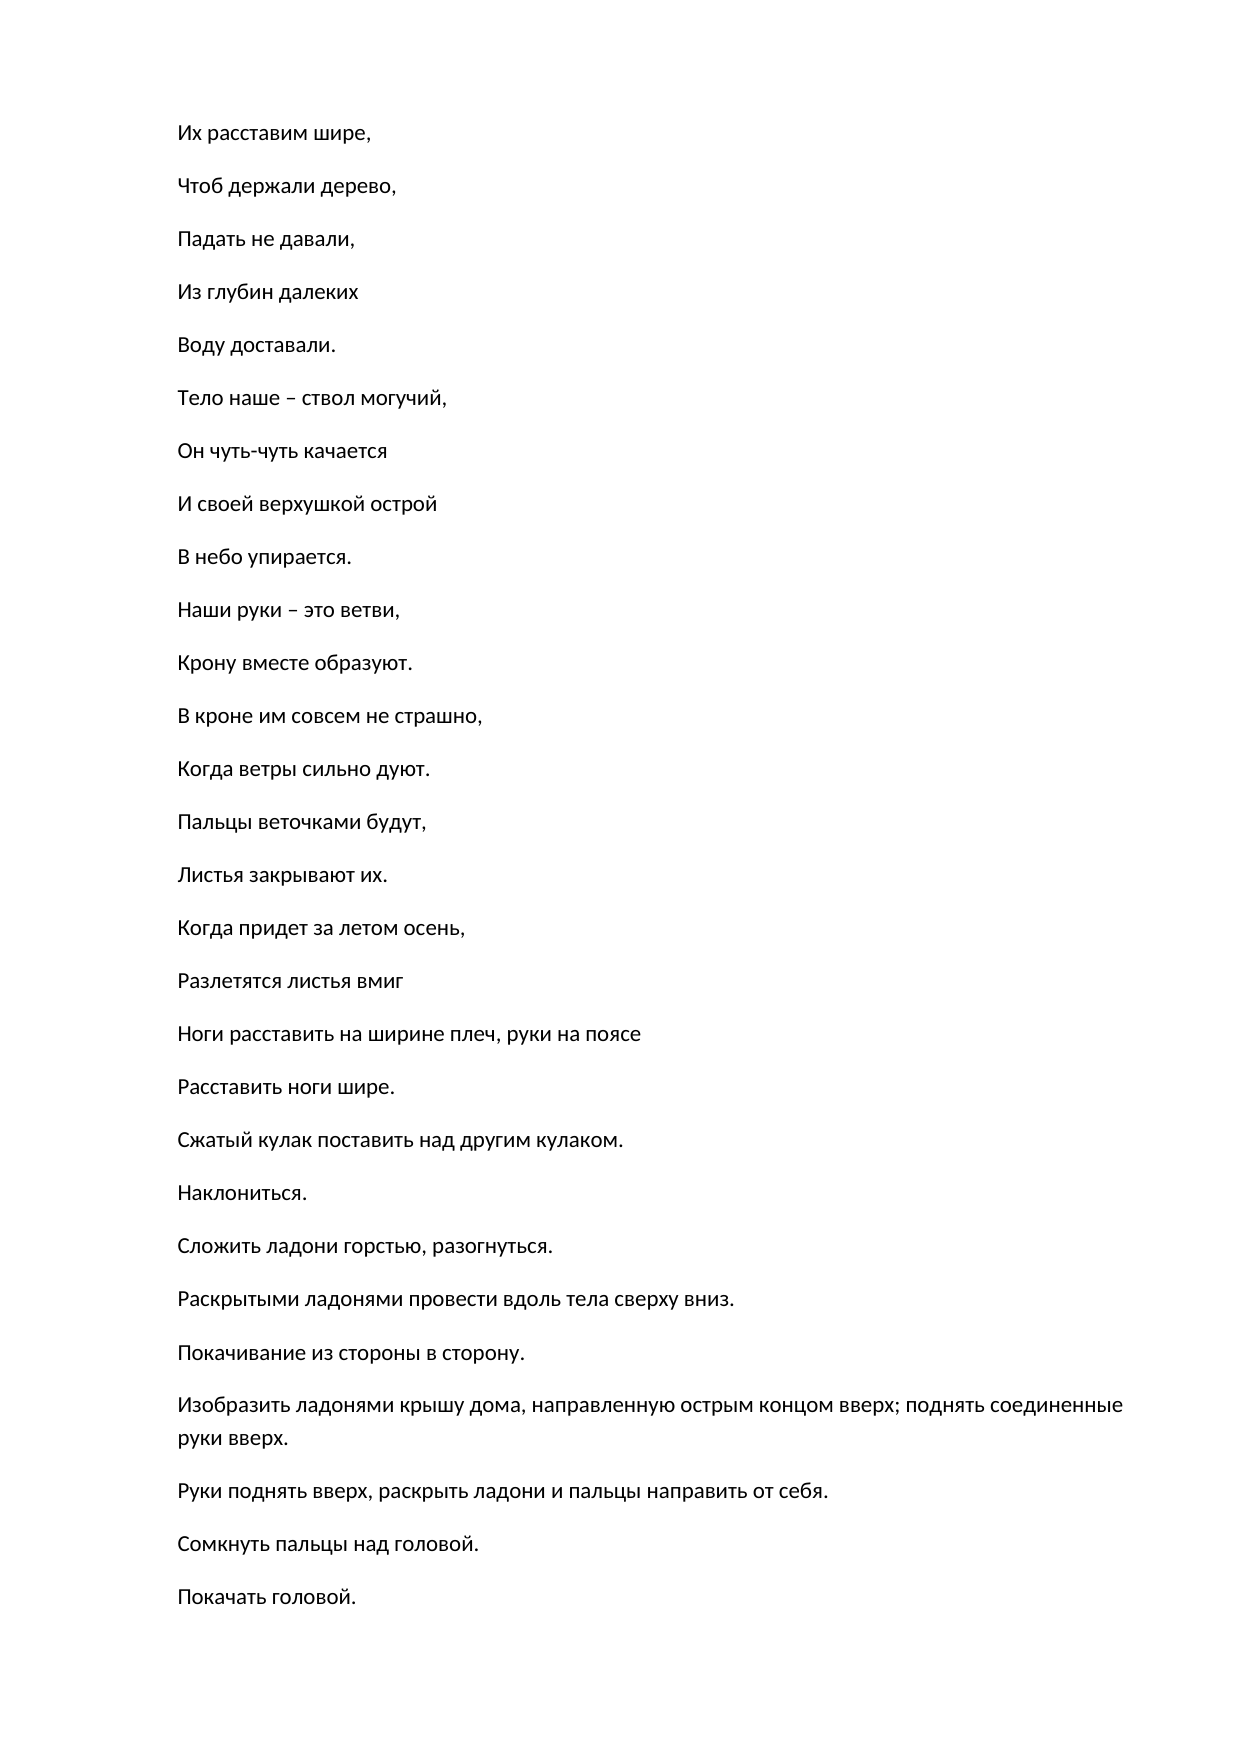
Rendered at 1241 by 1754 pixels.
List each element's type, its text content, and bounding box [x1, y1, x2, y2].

text Когда придет за летом осень, [177, 913, 1152, 941]
text В кроне им совсем не страшно, [177, 701, 1152, 729]
text Сомкнуть пальцы над головой. [177, 1529, 1152, 1557]
text Падать не давали, [177, 224, 1152, 252]
text Покачивание из стороны в сторону. [177, 1338, 1152, 1366]
text Наклониться. [177, 1178, 1152, 1207]
text И своей верхушкой острой [177, 489, 1152, 517]
text Расставить ноги шире. [177, 1072, 1152, 1101]
text Ноги расставить на ширине плеч, руки на поясе [177, 1019, 1152, 1047]
text Разлетятся листья вмиг [177, 966, 1152, 994]
text Крону вместе образуют. [177, 648, 1152, 676]
text В небо упирается. [177, 542, 1152, 570]
text Пальцы веточками будут, [177, 807, 1152, 835]
text Раскрытыми ладонями провести вдоль тела сверху вниз. [177, 1284, 1152, 1313]
text Когда ветры сильно дуют. [177, 754, 1152, 782]
text Воду доставали. [177, 330, 1152, 358]
text Из глубин далеких [177, 277, 1152, 305]
text Сжатый кулак поставить над другим кулаком. [177, 1126, 1152, 1153]
text Наши руки – это ветви, [177, 595, 1152, 623]
text Чтоб держали дерево, [177, 171, 1152, 199]
text Сложить ладони горстью, разогнуться. [177, 1232, 1152, 1259]
text Изобразить ладонями крышу дома, направленную острым концом вверх; поднять соединенные руки вверх. [177, 1391, 1152, 1451]
text Руки поднять вверх, раскрыть ладони и пальцы направить от себя. [177, 1476, 1152, 1504]
text Он чуть-чуть качается [177, 436, 1152, 464]
text Тело наше – ствол могучий, [177, 383, 1152, 411]
text Покачать головой. [177, 1582, 1152, 1610]
text Листья закрывают их. [177, 860, 1152, 888]
text Их расставим шире, [177, 118, 1152, 146]
